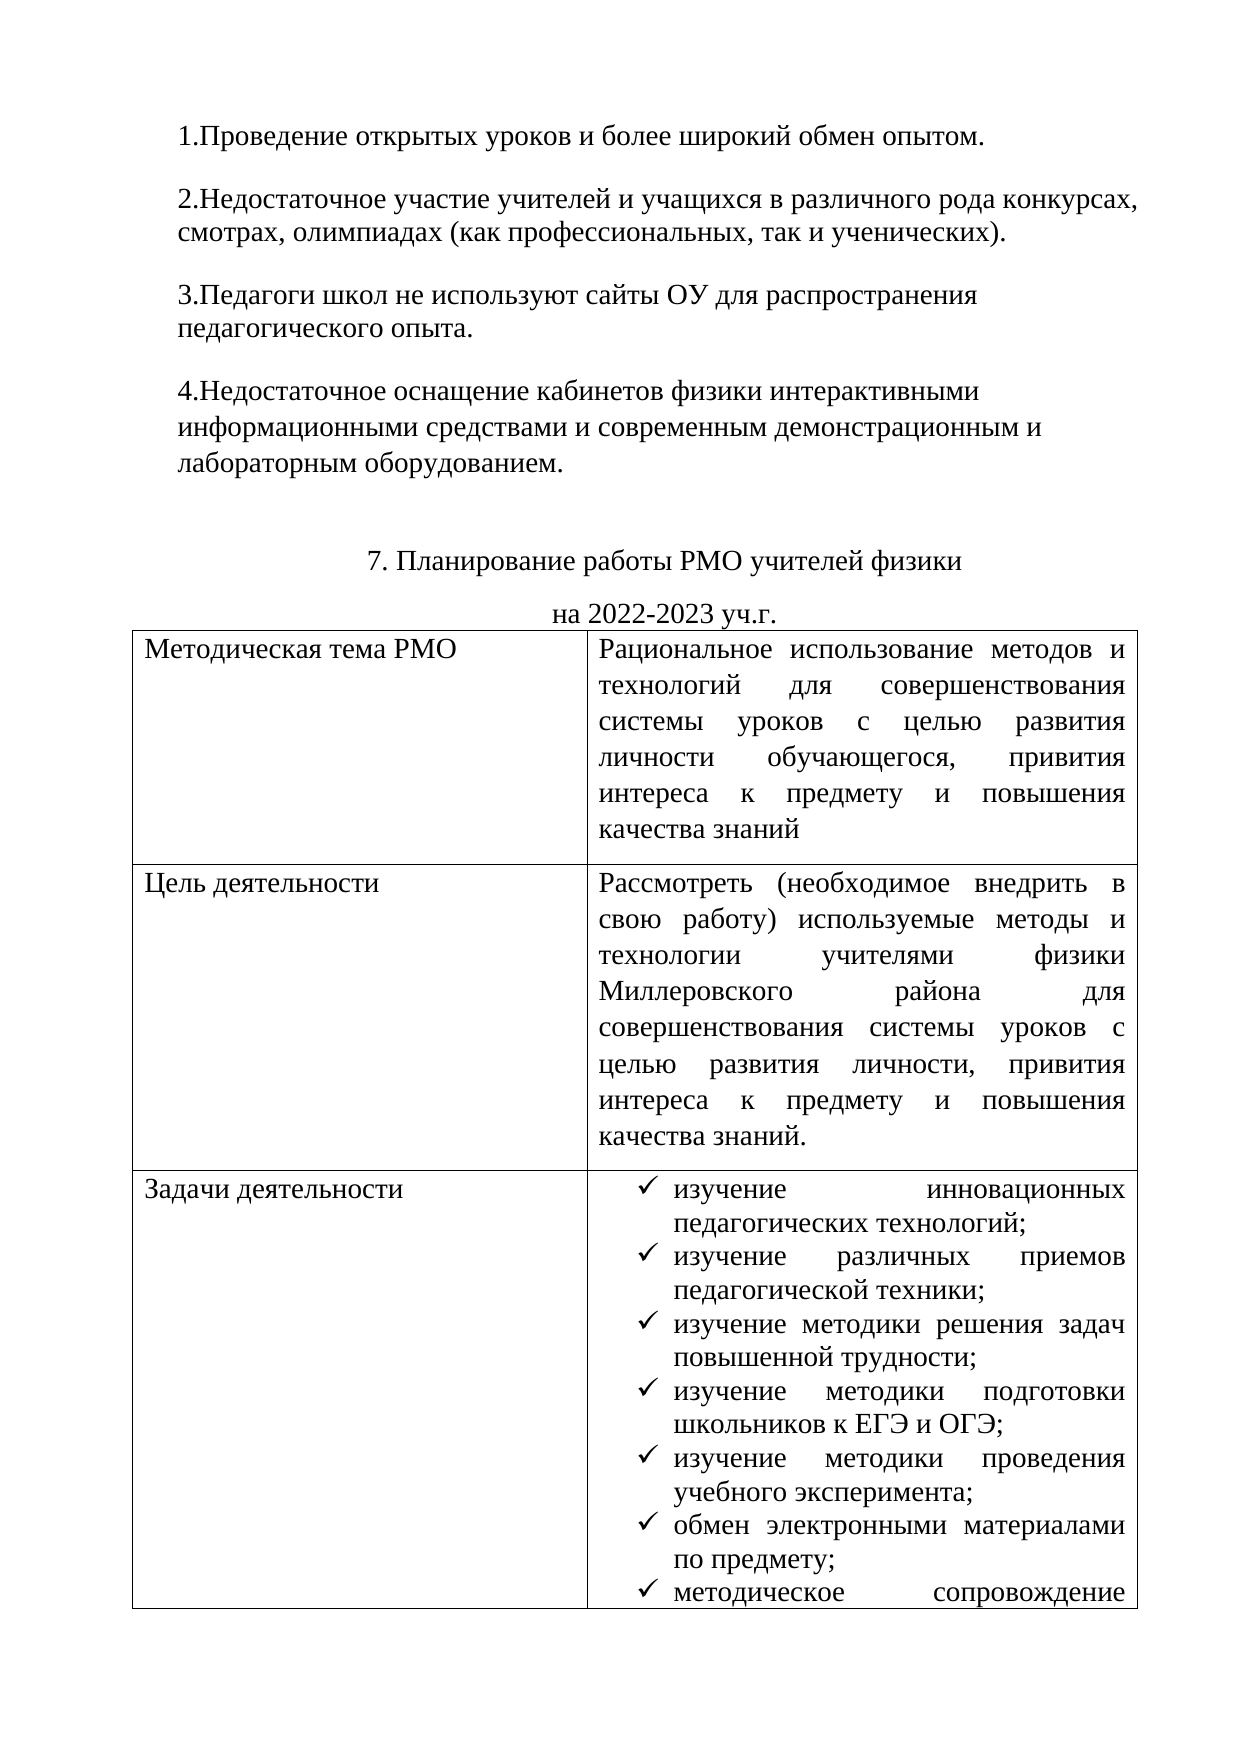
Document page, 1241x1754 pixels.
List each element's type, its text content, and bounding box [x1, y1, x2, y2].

text 2.Недостаточное участие учителей и учащихся в различного рода конкурсах, смотрах, олимпиадах (как профессиональных, так и ученических). [177, 181, 1152, 248]
table_header Рациональное использование методов и технологий для совершенствования системы уроков с целью развития личности обучающегося, привития интереса к предмету и повышения качества знаний [588, 631, 1137, 864]
text 7. Планирование работы РМО учителей физики [177, 543, 1152, 577]
table_cell Рассмотреть (необходимое внедрить в свою работу) используемые методы и технологии учителями физики Миллеровского района для совершенствования системы уроков с целью развития личности, привития интереса к предмету и повышения качества знаний. [588, 865, 1137, 1170]
text на 2022-2023 уч.г. [177, 596, 1152, 630]
table_cell Цель деятельности [133, 865, 587, 1170]
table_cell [588, 1171, 1137, 1608]
text 1.Проведение открытых уроков и более широкий обмен опытом. [177, 118, 1152, 152]
table_header Методическая тема РМО [133, 631, 587, 864]
table_cell Задачи деятельности [133, 1171, 587, 1608]
text 3.Педагоги школ не используют сайты ОУ для распространения педагогического опыта. [177, 277, 1152, 344]
text 4.Недостаточное оснащение кабинетов физики интерактивными информационными средствами и современным демонстрационным и лабораторным оборудованием. [177, 373, 1152, 479]
